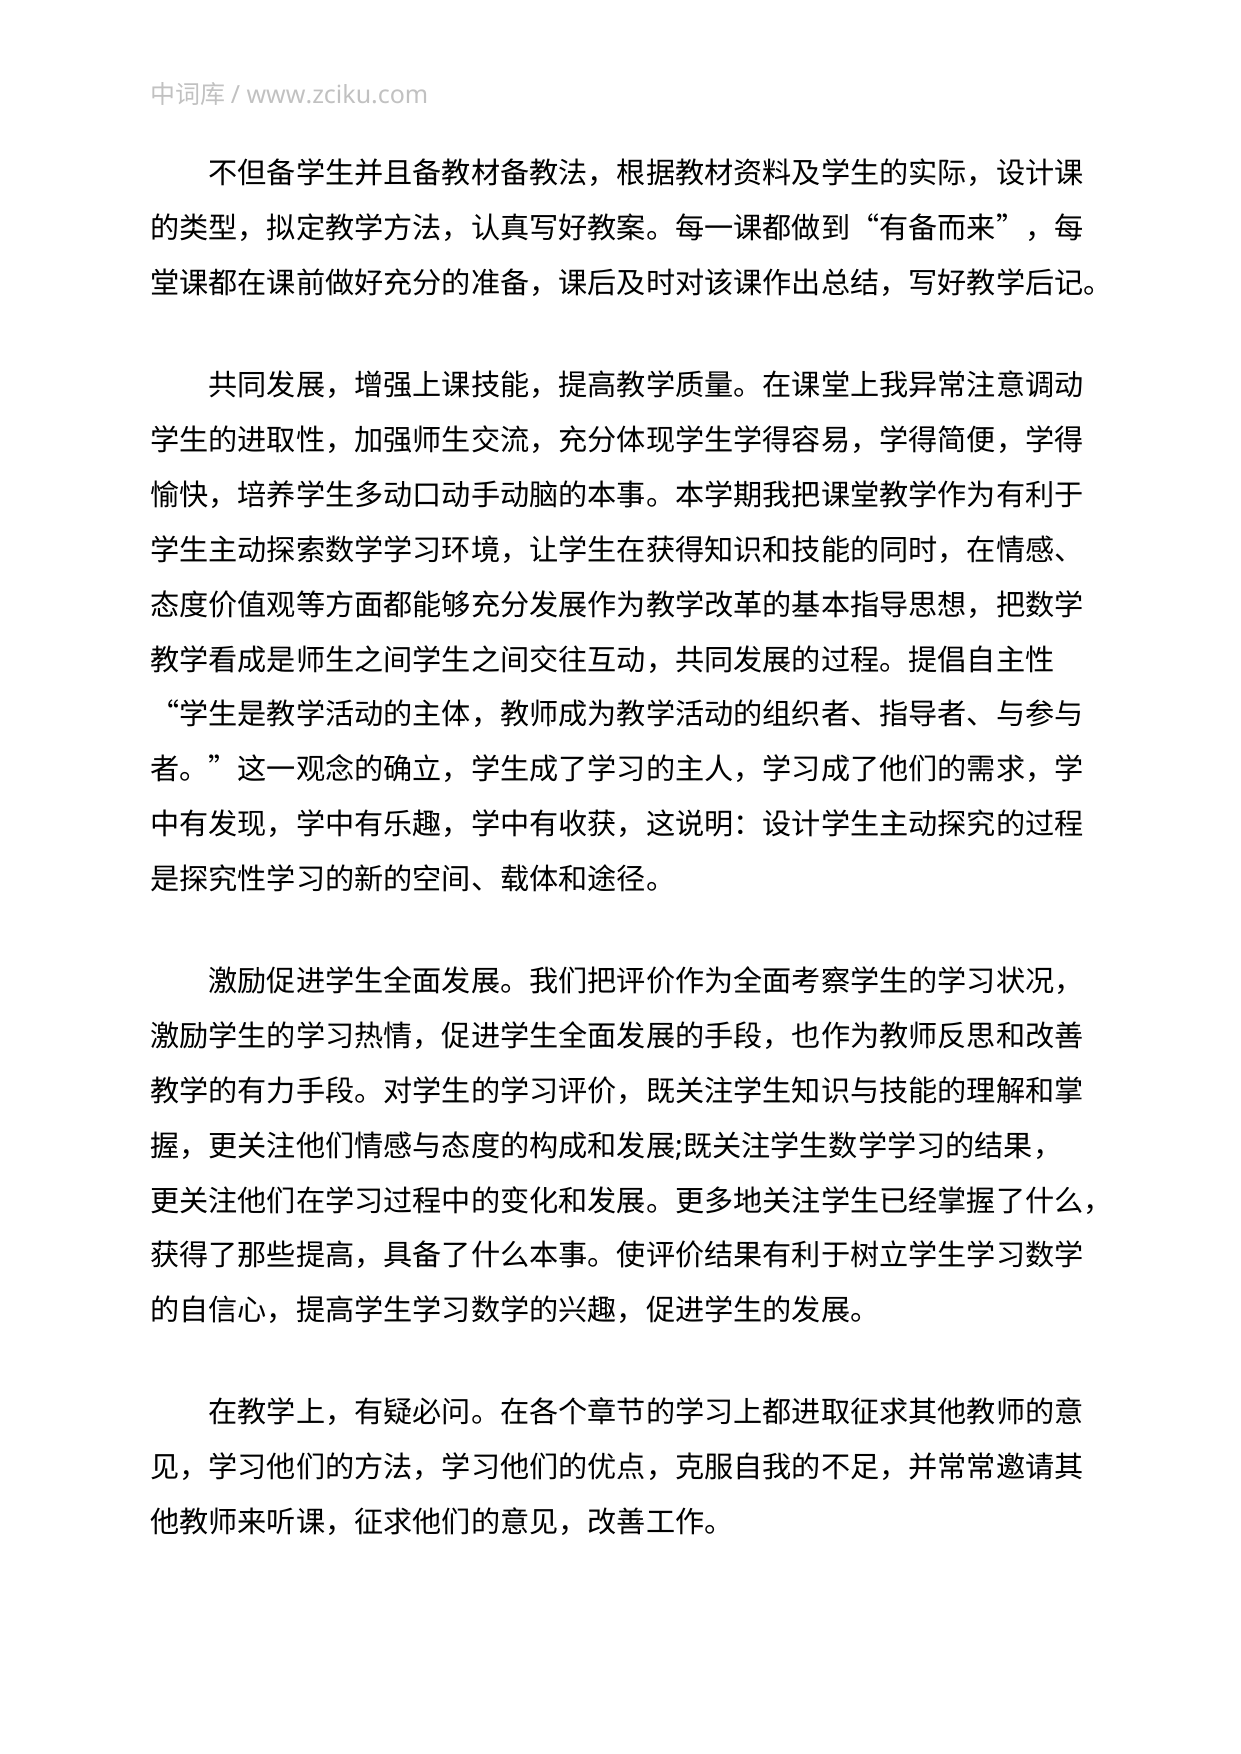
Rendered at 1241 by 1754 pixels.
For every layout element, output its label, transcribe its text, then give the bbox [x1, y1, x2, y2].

text 在教学上，有疑必问。在各个章节的学习上都进取征求其他教师的意见，学习他们的方法，学习他们的优点，克服自我的不足，并常常邀请其他教师来听课，征求他们的意见，改善工作。 [150, 1389, 1090, 1541]
text 不但备学生并且备教材备教法，根据教材资料及学生的实际，设计课的类型，拟定教学方法，认真写好教案。每一课都做到“有备而来”，每堂课都在课前做好充分的准备，课后及时对该课作出总结，写好教学后记。 [150, 150, 1090, 302]
text 共同发展，增强上课技能，提高教学质量。在课堂上我异常注意调动学生的进取性，加强师生交流，充分体现学生学得容易，学得简便，学得愉快，培养学生多动口动手动脑的本事。本学期我把课堂教学作为有利于学生主动探索数学学习环境，让学生在获得知识和技能的同时，在情感、态度价值观等方面都能够充分发展作为教学改革的基本指导思想，把数学教学看成是师生之间学生之间交往互动，共同发展的过程。提倡自主性“学生是教学活动的主体，教师成为教学活动的组织者、指导者、与参与者。”这一观念的确立，学生成了学习的主人，学习成了他们的需求，学中有发现，学中有乐趣，学中有收获，这说明：设计学生主动探究的过程是探究性学习的新的空间、载体和途径。 [150, 362, 1090, 898]
text 激励促进学生全面发展。我们把评价作为全面考察学生的学习状况，激励学生的学习热情，促进学生全面发展的手段，也作为教师反思和改善教学的有力手段。对学生的学习评价，既关注学生知识与技能的理解和掌握，更关注他们情感与态度的构成和发展;既关注学生数学学习的结果，更关注他们在学习过程中的变化和发展。更多地关注学生已经掌握了什么，获得了那些提高，具备了什么本事。使评价结果有利于树立学生学习数学的自信心，提高学生学习数学的兴趣，促进学生的发展。 [150, 957, 1090, 1329]
